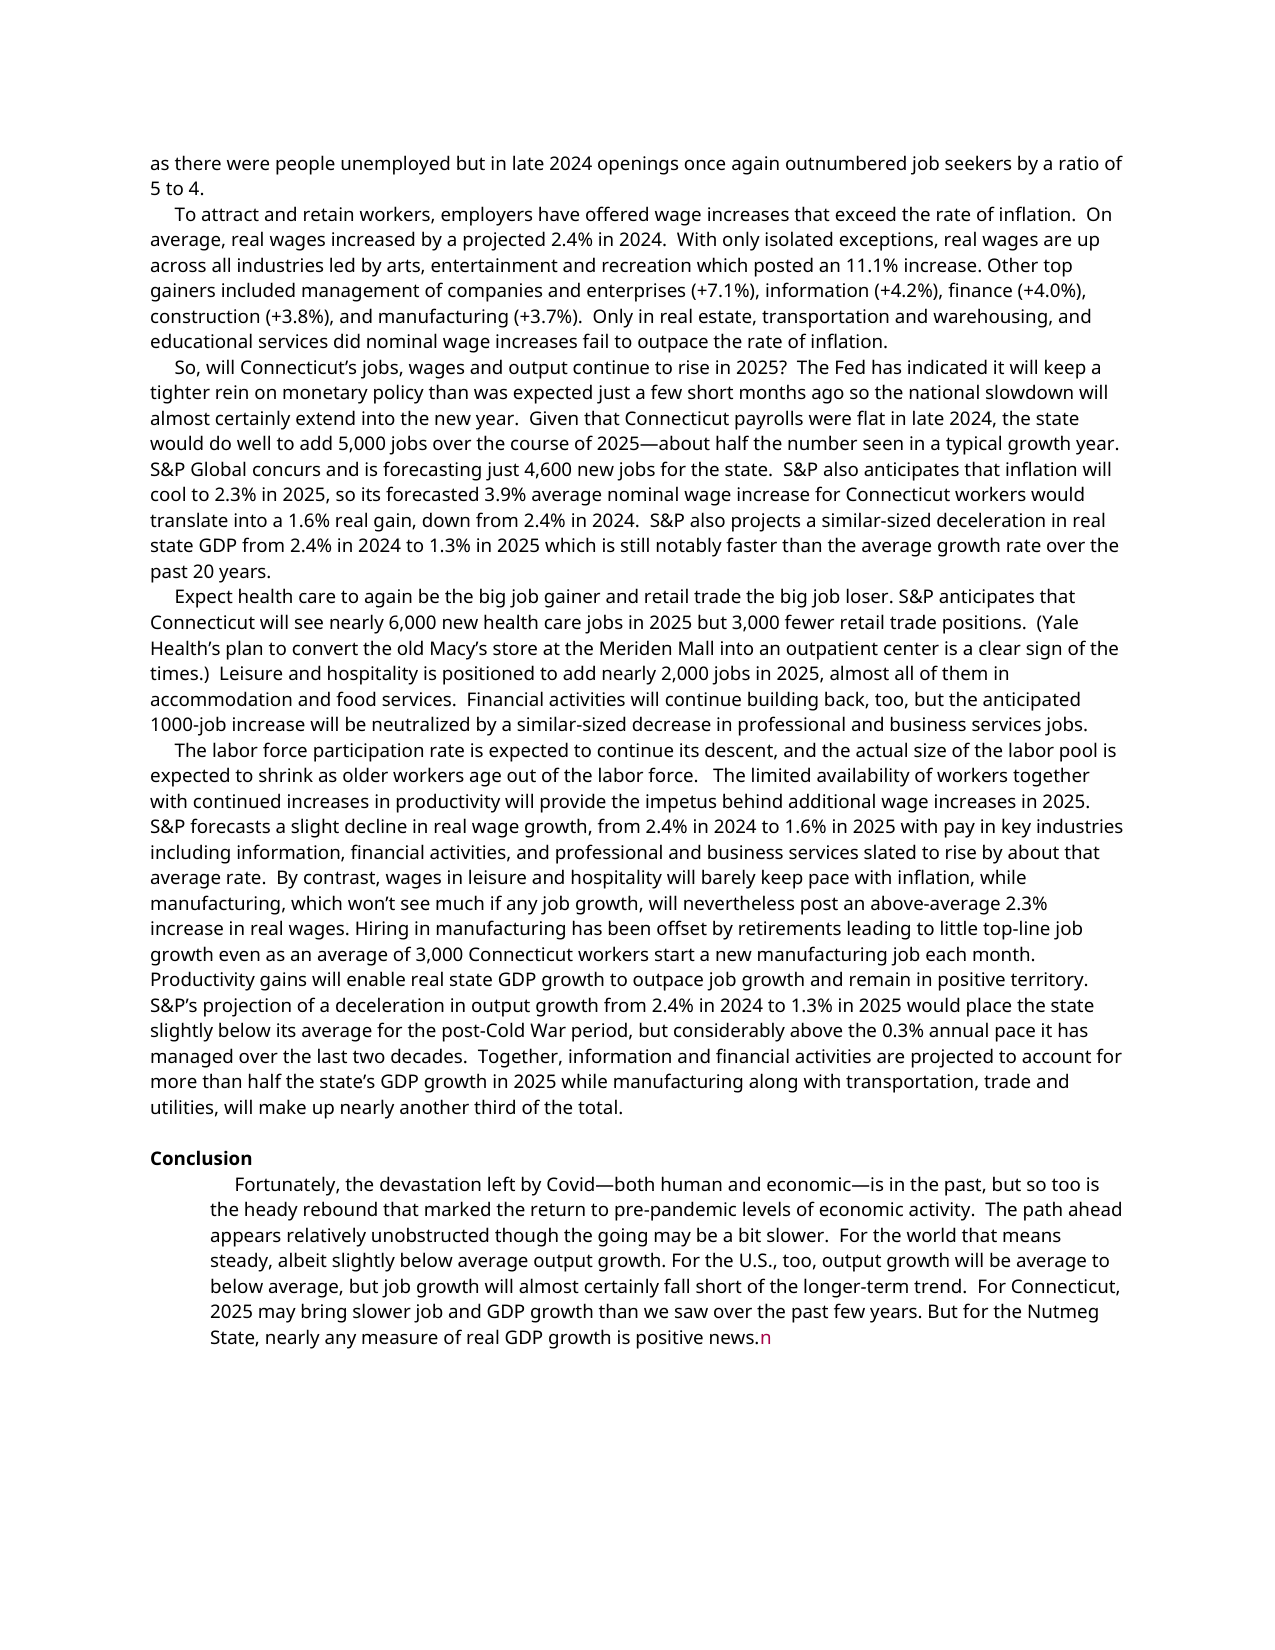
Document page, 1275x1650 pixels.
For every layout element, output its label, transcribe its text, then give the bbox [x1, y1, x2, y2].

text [150, 150, 1125, 201]
text Fortunately, the devastation left by Covid—both human and economic—is in the past, but so too is the heady rebound that marked the return to pre-pandemic levels of economic activity. The path ahead appears relatively unobstructed though the going may be a bit slower. For the world that means steady, albeit slightly below average output growth. For the U.S., too, output growth will be average to below average, but job growth will almost certainly fall short of the longer-term trend. For Connecticut, 2025 may bring slower job and GDP growth than we saw over the past few years. But for the Nutmeg State, nearly any measure of real GDP growth is positive news.n [210, 1171, 1125, 1349]
text So, will Connecticut’s jobs, wages and output continue to rise in 2025? The Fed has indicated it will keep a tighter rein on monetary policy than was expected just a few short months ago so the national slowdown will almost certainly extend into the new year. Given that Connecticut payrolls were flat in late 2024, the state would do well to add 5,000 jobs over the course of 2025—about half the number seen in a typical growth year. S&P Global concurs and is forecasting just 4,600 new jobs for the state. S&P also anticipates that inflation will cool to 2.3% in 2025, so its forecasted 3.9% average nominal wage increase for Connecticut workers would translate into a 1.6% real gain, down from 2.4% in 2024. S&P also projects a similar-sized deceleration in real state GDP from 2.4% in 2024 to 1.3% in 2025 which is still notably faster than the average growth rate over the past 20 years. [150, 354, 1125, 584]
text Productivity gains will enable real state GDP growth to outpace job growth and remain in positive territory. S&P’s projection of a deceleration in output growth from 2.4% in 2024 to 1.3% in 2025 would place the state slightly below its average for the post-Cold War period, but considerably above the 0.3% annual pace it has managed over the last two decades. Together, information and financial activities are projected to account for more than half the state’s GDP growth in 2025 while manufacturing along with transportation, trade and utilities, will make up nearly another third of the total. [150, 967, 1125, 1120]
text The labor force participation rate is expected to continue its descent, and the actual size of the labor pool is expected to shrink as older workers age out of the labor force. The limited availability of workers together with continued increases in productivity will provide the impetus behind additional wage increases in 2025. S&P forecasts a slight decline in real wage growth, from 2.4% in 2024 to 1.6% in 2025 with pay in key industries including information, financial activities, and professional and business services slated to rise by about that average rate. By contrast, wages in leisure and hospitality will barely keep pace with inflation, while manufacturing, which won’t see much if any job growth, will nevertheless post an above-average 2.3% increase in real wages. Hiring in manufacturing has been offset by retirements leading to little top-line job growth even as an average of 3,000 Connecticut workers start a new manufacturing job each month. [150, 737, 1125, 967]
text Expect health care to again be the big job gainer and retail trade the big job loser. S&P anticipates that Connecticut will see nearly 6,000 new health care jobs in 2025 but 3,000 fewer retail trade positions. (Yale Health’s plan to convert the old Macy’s store at the Meriden Mall into an outpatient center is a clear sign of the times.) Leisure and hospitality is positioned to add nearly 2,000 jobs in 2025, almost all of them in accommodation and food services. Financial activities will continue building back, too, but the anticipated 1000-job increase will be neutralized by a similar-sized decrease in professional and business services jobs. [150, 584, 1125, 737]
text To attract and retain workers, employers have offered wage increases that exceed the rate of inflation. On average, real wages increased by a projected 2.4% in 2024. With only isolated exceptions, real wages are up across all industries led by arts, entertainment and recreation which posted an 11.1% increase. Other top gainers included management of companies and enterprises (+7.1%), information (+4.2%), finance (+4.0%), construction (+3.8%), and manufacturing (+3.7%). Only in real estate, transportation and warehousing, and educational services did nominal wage increases fail to outpace the rate of inflation. [150, 201, 1125, 354]
text Conclusion [150, 1145, 1125, 1171]
